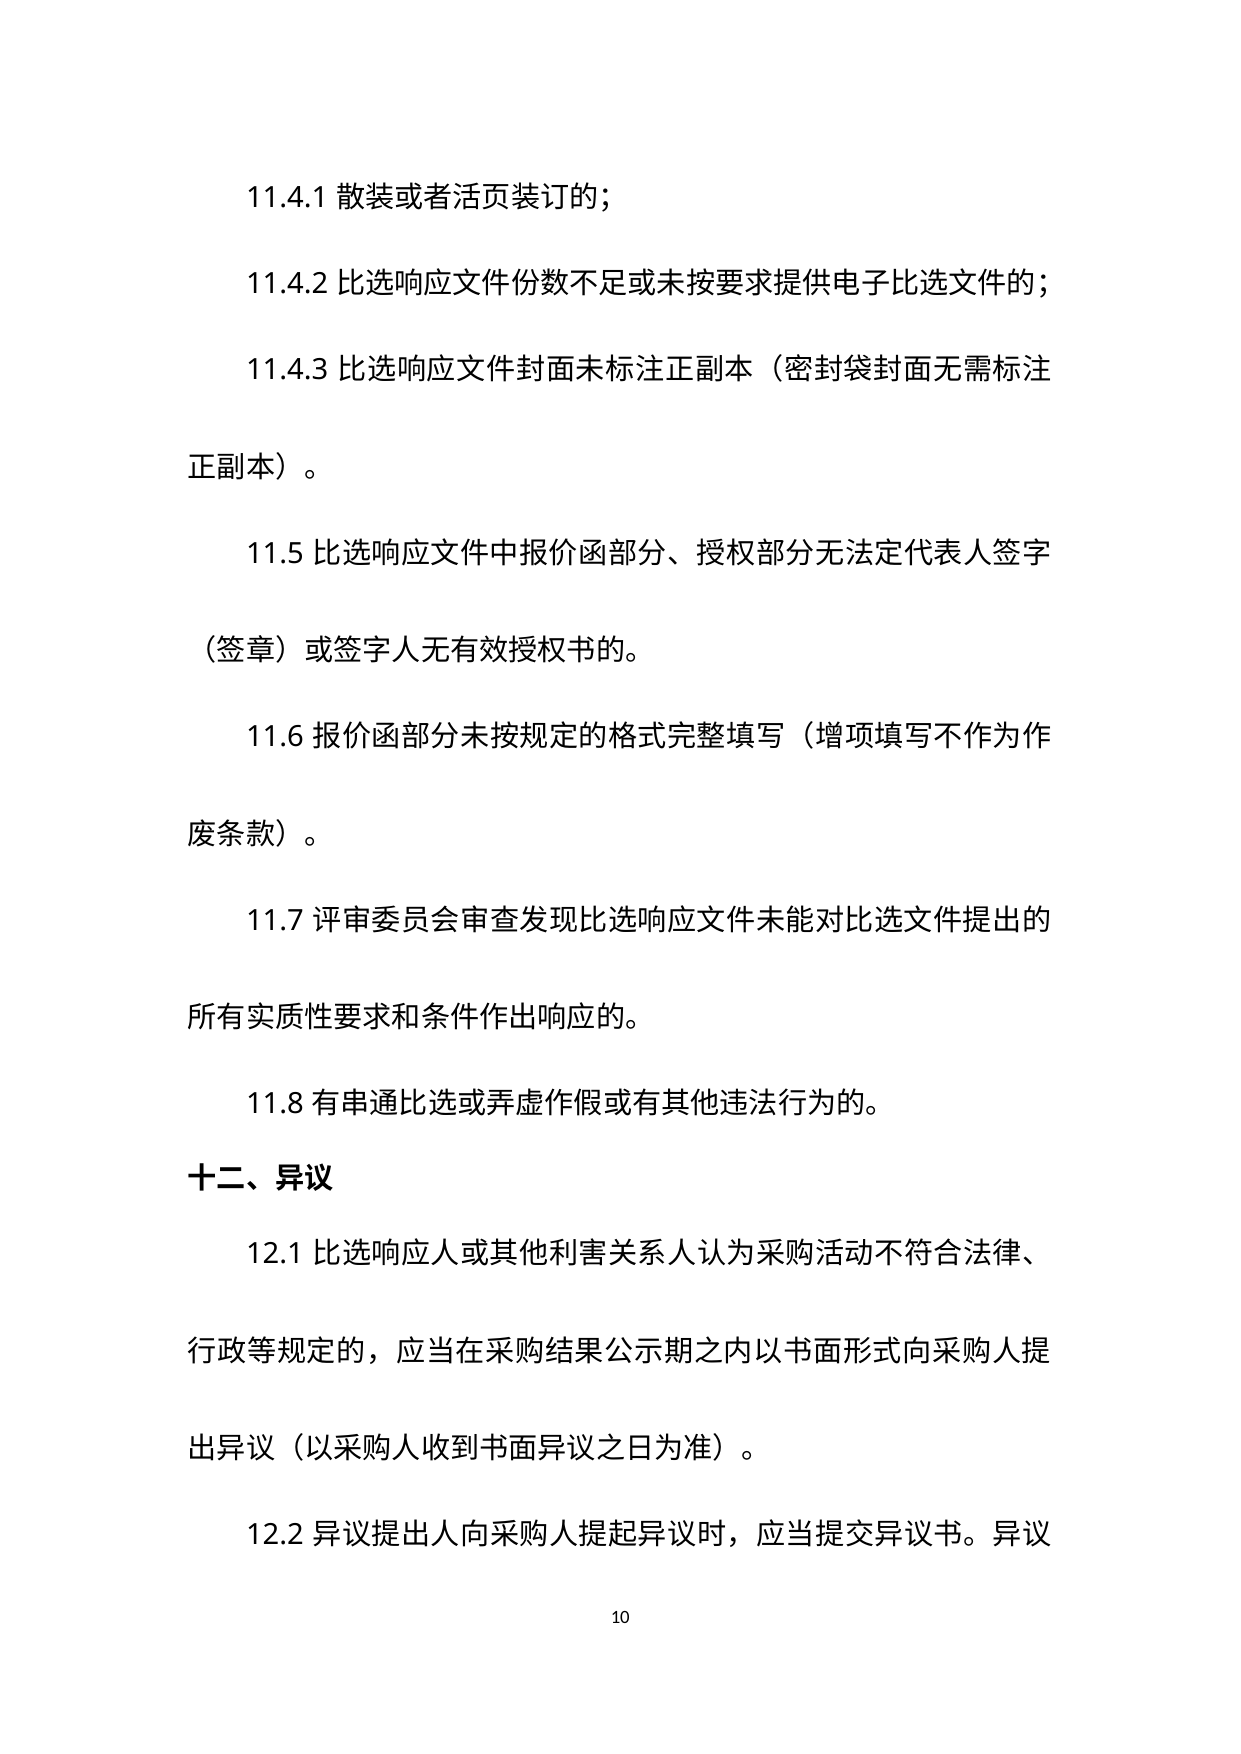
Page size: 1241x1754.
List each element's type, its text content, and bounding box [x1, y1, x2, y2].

text 11.7 评审委员会审查发现比选响应文件未能对比选文件提出的所有实质性要求和条件作出响应的。 [187, 885, 1053, 1048]
text 11.4.2 比选响应文件份数不足或未按要求提供电子比选文件的； [187, 248, 1053, 313]
text 11.4.1 散装或者活页装订的； [187, 162, 1053, 227]
text 11.4.3 比选响应文件封面未标注正副本（密封袋封面无需标注正副本）。 [187, 334, 1053, 497]
text 12.1 比选响应人或其他利害关系人认为采购活动不符合法律、行政等规定的，应当在采购结果公示期之内以书面形式向采购人提出异议（以采购人收到书面异议之日为准）。 [187, 1218, 1053, 1478]
text 11.5 比选响应文件中报价函部分、授权部分无法定代表人签字（签章）或签字人无有效授权书的。 [187, 518, 1053, 680]
text 11.6 报价函部分未按规定的格式完整填写（增项填写不作为作废条款）。 [187, 702, 1053, 864]
text 11.8 有串通比选或弄虚作假或有其他违法行为的。 [187, 1069, 1053, 1134]
text 十二、异议 [187, 1155, 1053, 1197]
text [187, 1499, 1053, 1564]
